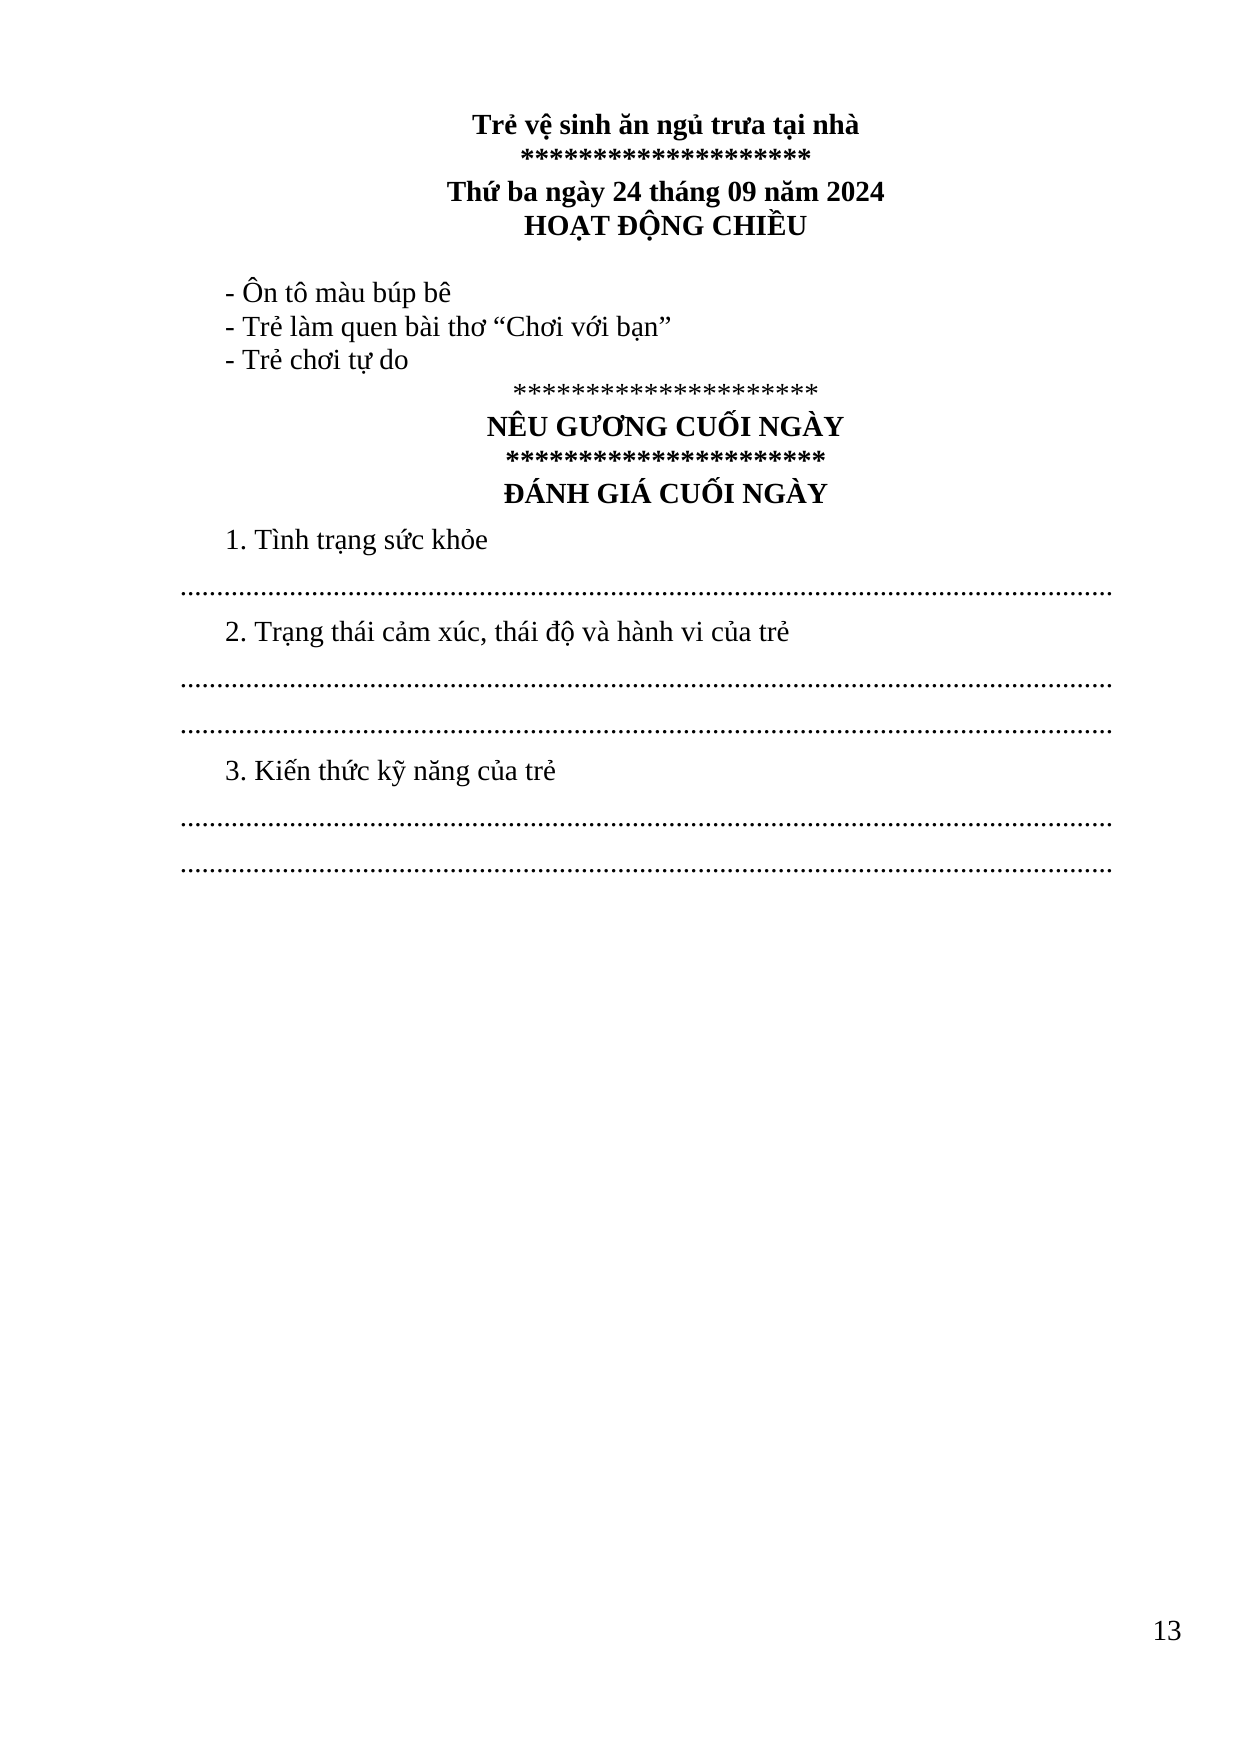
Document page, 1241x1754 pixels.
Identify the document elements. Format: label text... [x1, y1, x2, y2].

text - Ôn tô màu búp bê [187, 275, 1181, 309]
text ................................................................................................................................ [150, 661, 1181, 694]
text Thứ ba ngày 24 tháng 09 năm 2024 [150, 174, 1181, 208]
text ĐÁNH GIÁ CUỐI NGÀY [150, 476, 1181, 510]
text - Trẻ làm quen bài thơ “Chơi với bạn” [187, 309, 1181, 342]
text 3. Kiến thức kỹ năng của trẻ [150, 753, 1181, 786]
text 2. Trạng thái cảm xúc, thái độ và hành vi của trẻ [150, 614, 1181, 648]
text Trẻ vệ sinh ăn ngủ trưa tại nhà [150, 107, 1181, 141]
text ................................................................................................................................ [150, 845, 1181, 878]
text ********************* [150, 376, 1181, 409]
text HOẠT ĐỘNG CHIỀU [150, 208, 1181, 242]
text ................................................................................................................................ [150, 707, 1181, 740]
text ******************** [150, 141, 1181, 174]
text ********************** [150, 443, 1181, 476]
text NÊU GƯƠNG CUỐI NGÀY [150, 409, 1181, 443]
text ................................................................................................................................ [150, 568, 1181, 602]
text ................................................................................................................................ [150, 799, 1181, 832]
text 1. Tình trạng sức khỏe [150, 522, 1181, 556]
text - Trẻ chơi tự do [187, 342, 1181, 376]
